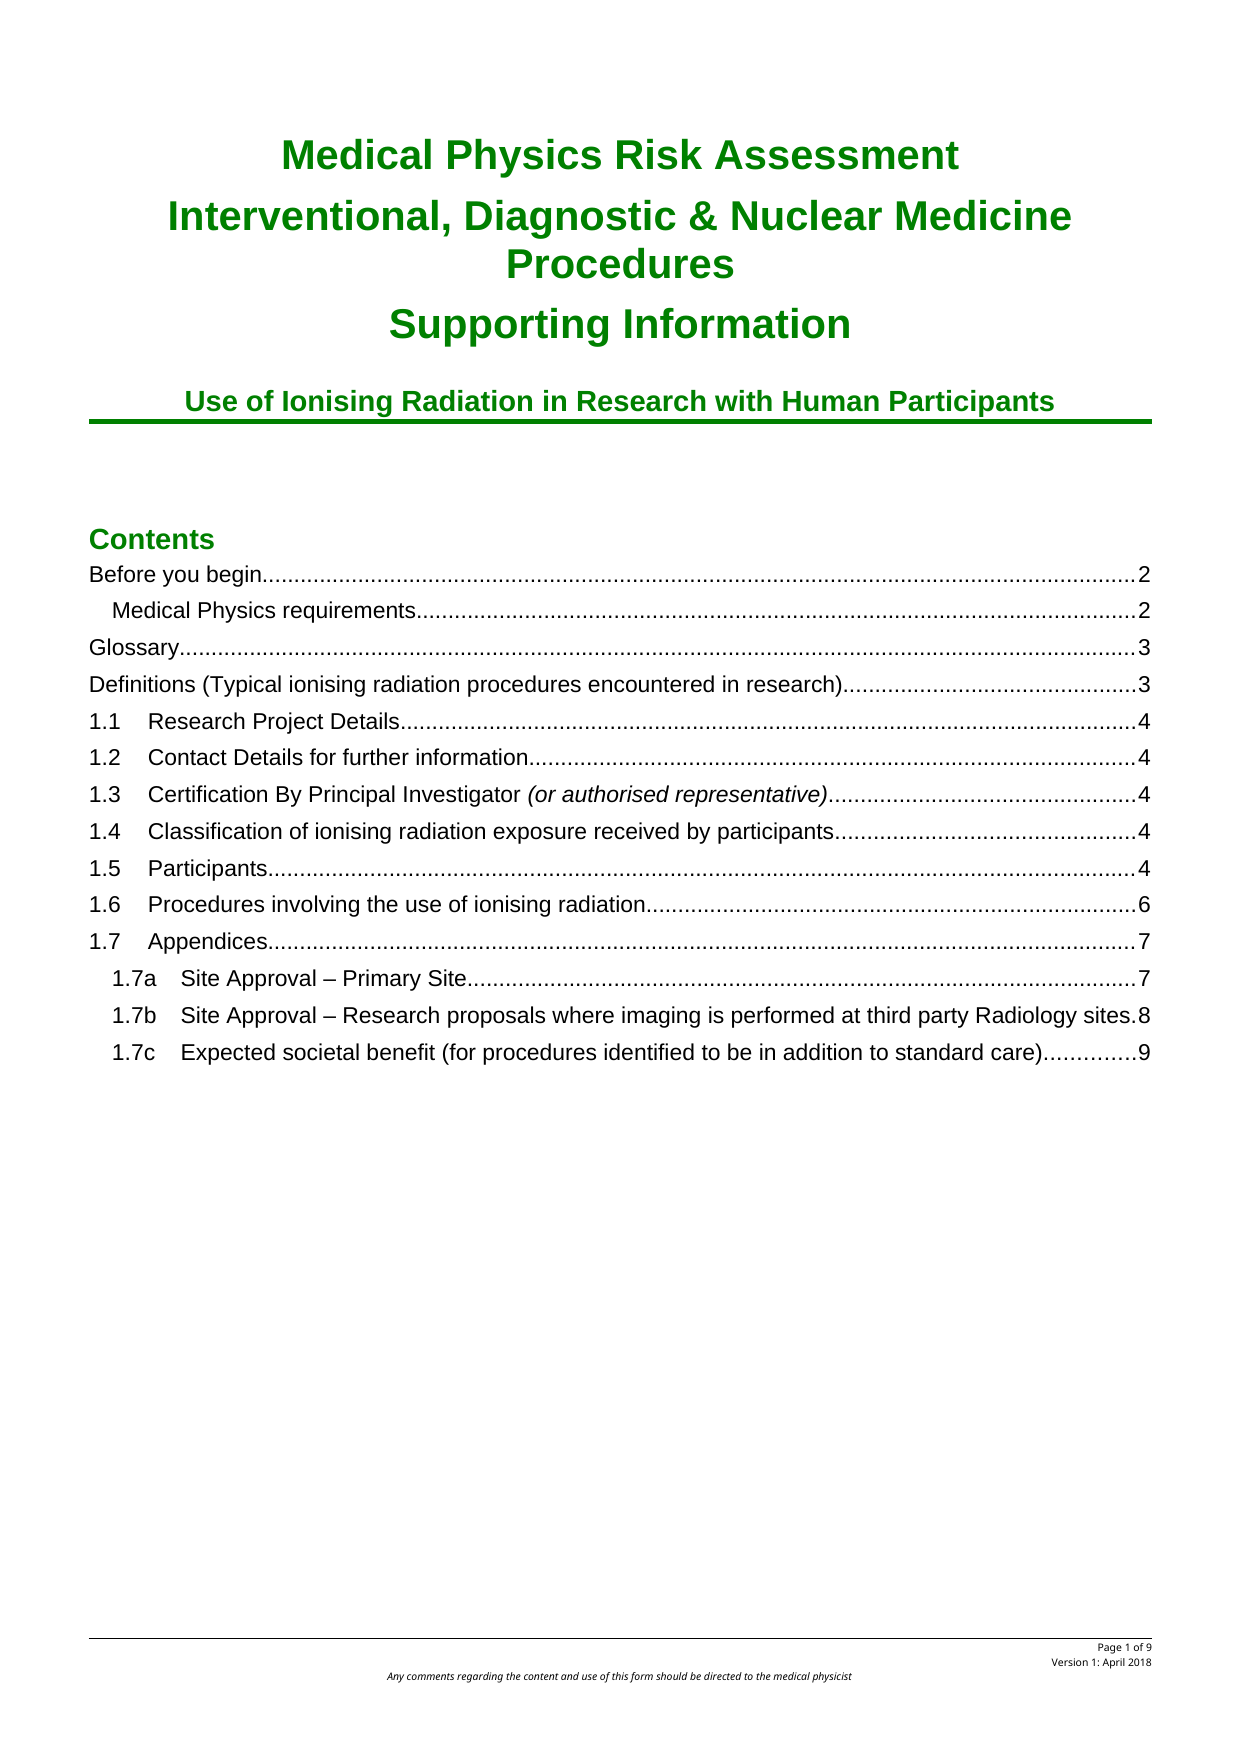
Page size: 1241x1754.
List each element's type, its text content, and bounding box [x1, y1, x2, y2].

text Medical Physics Risk Assessment [89, 131, 1152, 178]
text Use of Ionising Radiation in Research with Human Participants [89, 384, 1152, 419]
text Interventional, Diagnostic & Nuclear Medicine Procedures [89, 191, 1152, 287]
text Supporting Information [89, 299, 1152, 347]
